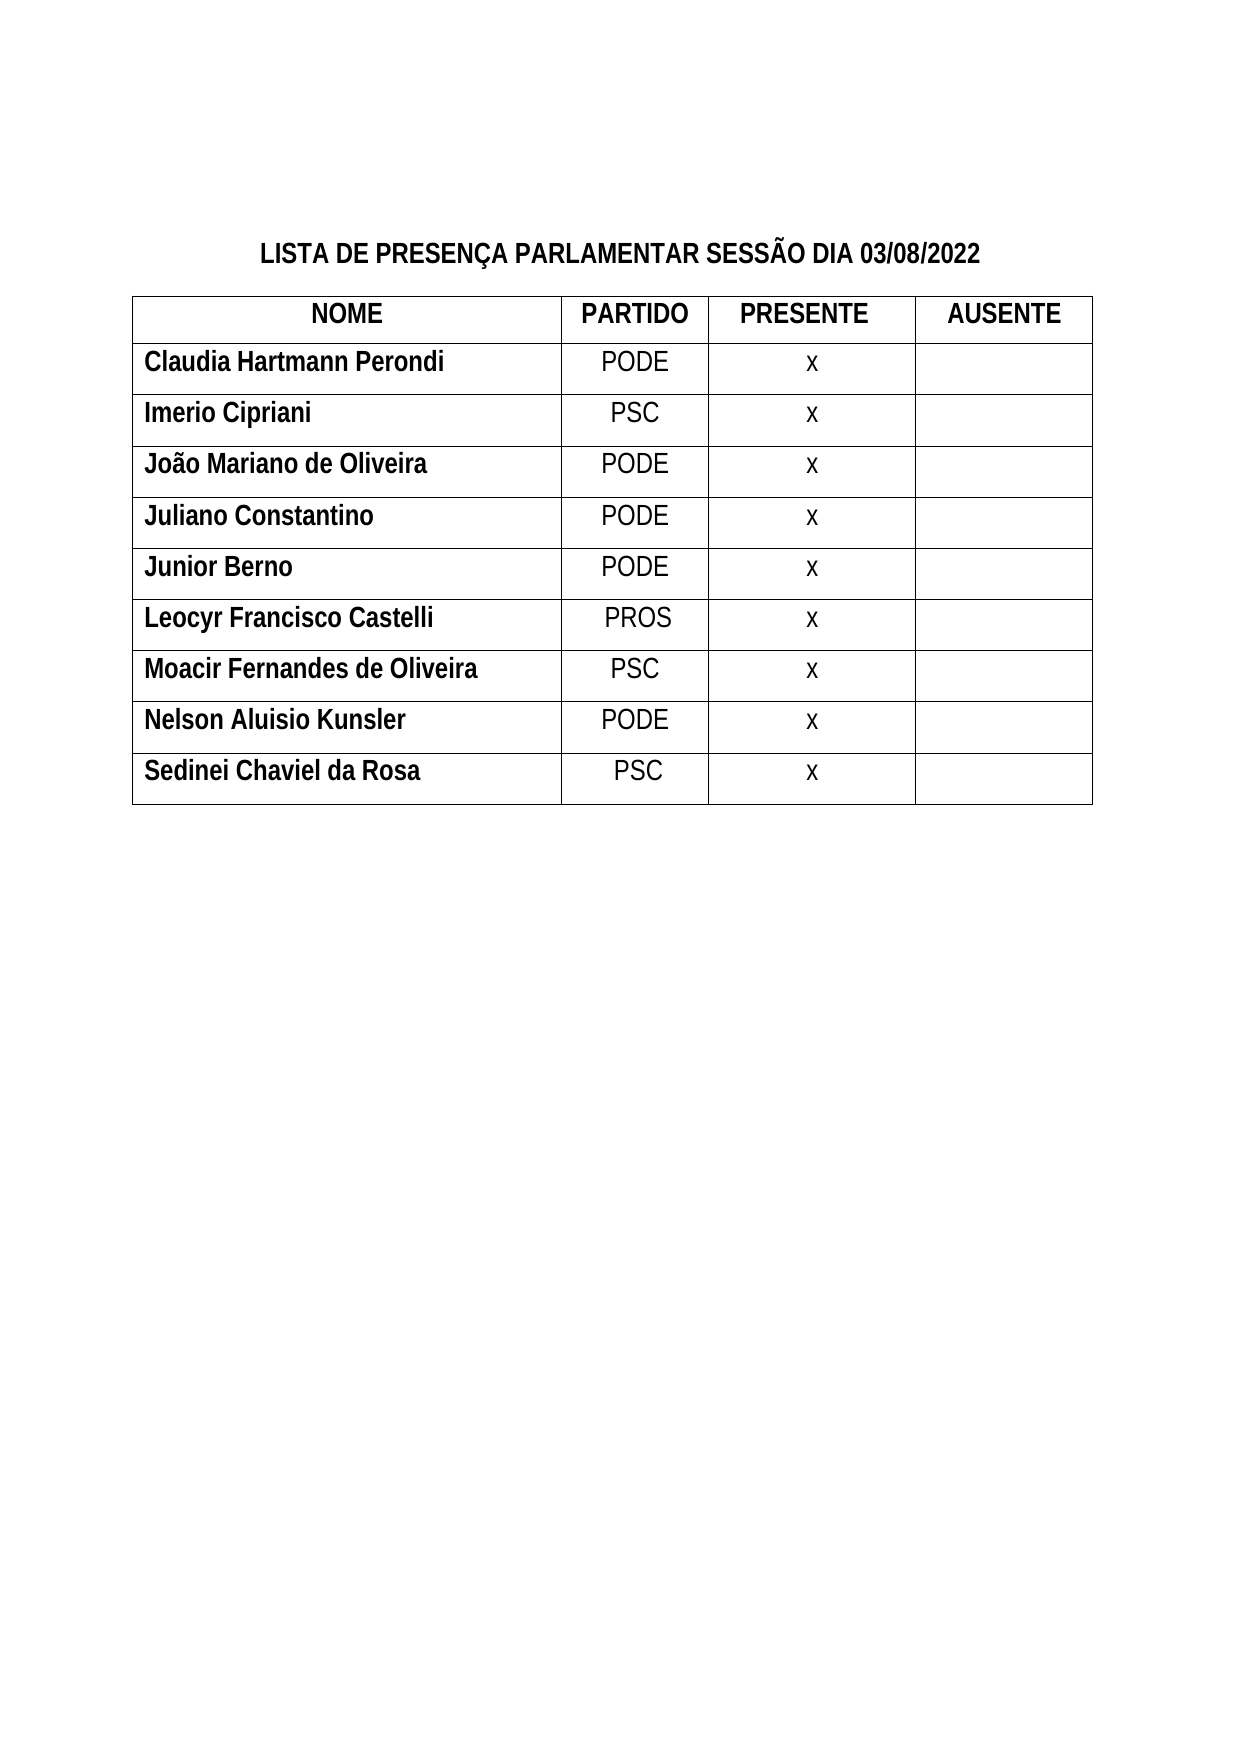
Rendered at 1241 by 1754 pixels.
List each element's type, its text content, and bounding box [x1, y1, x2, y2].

table_header PARTIDO [562, 297, 708, 343]
table_cell x [709, 600, 915, 650]
table_cell PSC [562, 754, 708, 803]
table_cell PODE [562, 447, 708, 497]
table_cell PODE [562, 344, 708, 394]
table_cell PROS [562, 600, 708, 650]
table_cell Imerio Cipriani [133, 395, 561, 446]
table_cell x [709, 344, 915, 394]
table_cell [916, 754, 1092, 803]
table_cell João Mariano de Oliveira [133, 447, 561, 497]
table_cell x [709, 498, 915, 548]
table_cell Sedinei Chaviel da Rosa [133, 754, 561, 803]
table_cell PODE [562, 498, 708, 548]
table_cell x [709, 447, 915, 497]
table_cell x [709, 651, 915, 701]
table_cell [916, 549, 1092, 599]
table_header NOME [133, 297, 561, 343]
table_cell PODE [562, 702, 708, 752]
table_cell [916, 344, 1092, 394]
table_cell PSC [562, 651, 708, 701]
text LISTA DE PRESENÇA PARLAMENTAR SESSÃO DIA 03/08/2022 [177, 236, 1063, 270]
table_cell Moacir Fernandes de Oliveira [133, 651, 561, 701]
table_cell [916, 498, 1092, 548]
table_header AUSENTE [916, 297, 1092, 343]
table_cell x [709, 549, 915, 599]
table_cell Nelson Aluisio Kunsler [133, 702, 561, 752]
table_cell Juliano Constantino [133, 498, 561, 548]
table_cell [916, 447, 1092, 497]
table_cell [916, 395, 1092, 446]
table_cell [916, 702, 1092, 752]
table_cell Junior Berno [133, 549, 561, 599]
table_header PRESENTE [709, 297, 915, 343]
table_cell [916, 600, 1092, 650]
table_cell x [709, 395, 915, 446]
table_cell [916, 651, 1092, 701]
table_cell PSC [562, 395, 708, 446]
table_cell PODE [562, 549, 708, 599]
table_cell Claudia Hartmann Perondi [133, 344, 561, 394]
table_cell Leocyr Francisco Castelli [133, 600, 561, 650]
table_cell x [709, 754, 915, 803]
table_cell x [709, 702, 915, 752]
